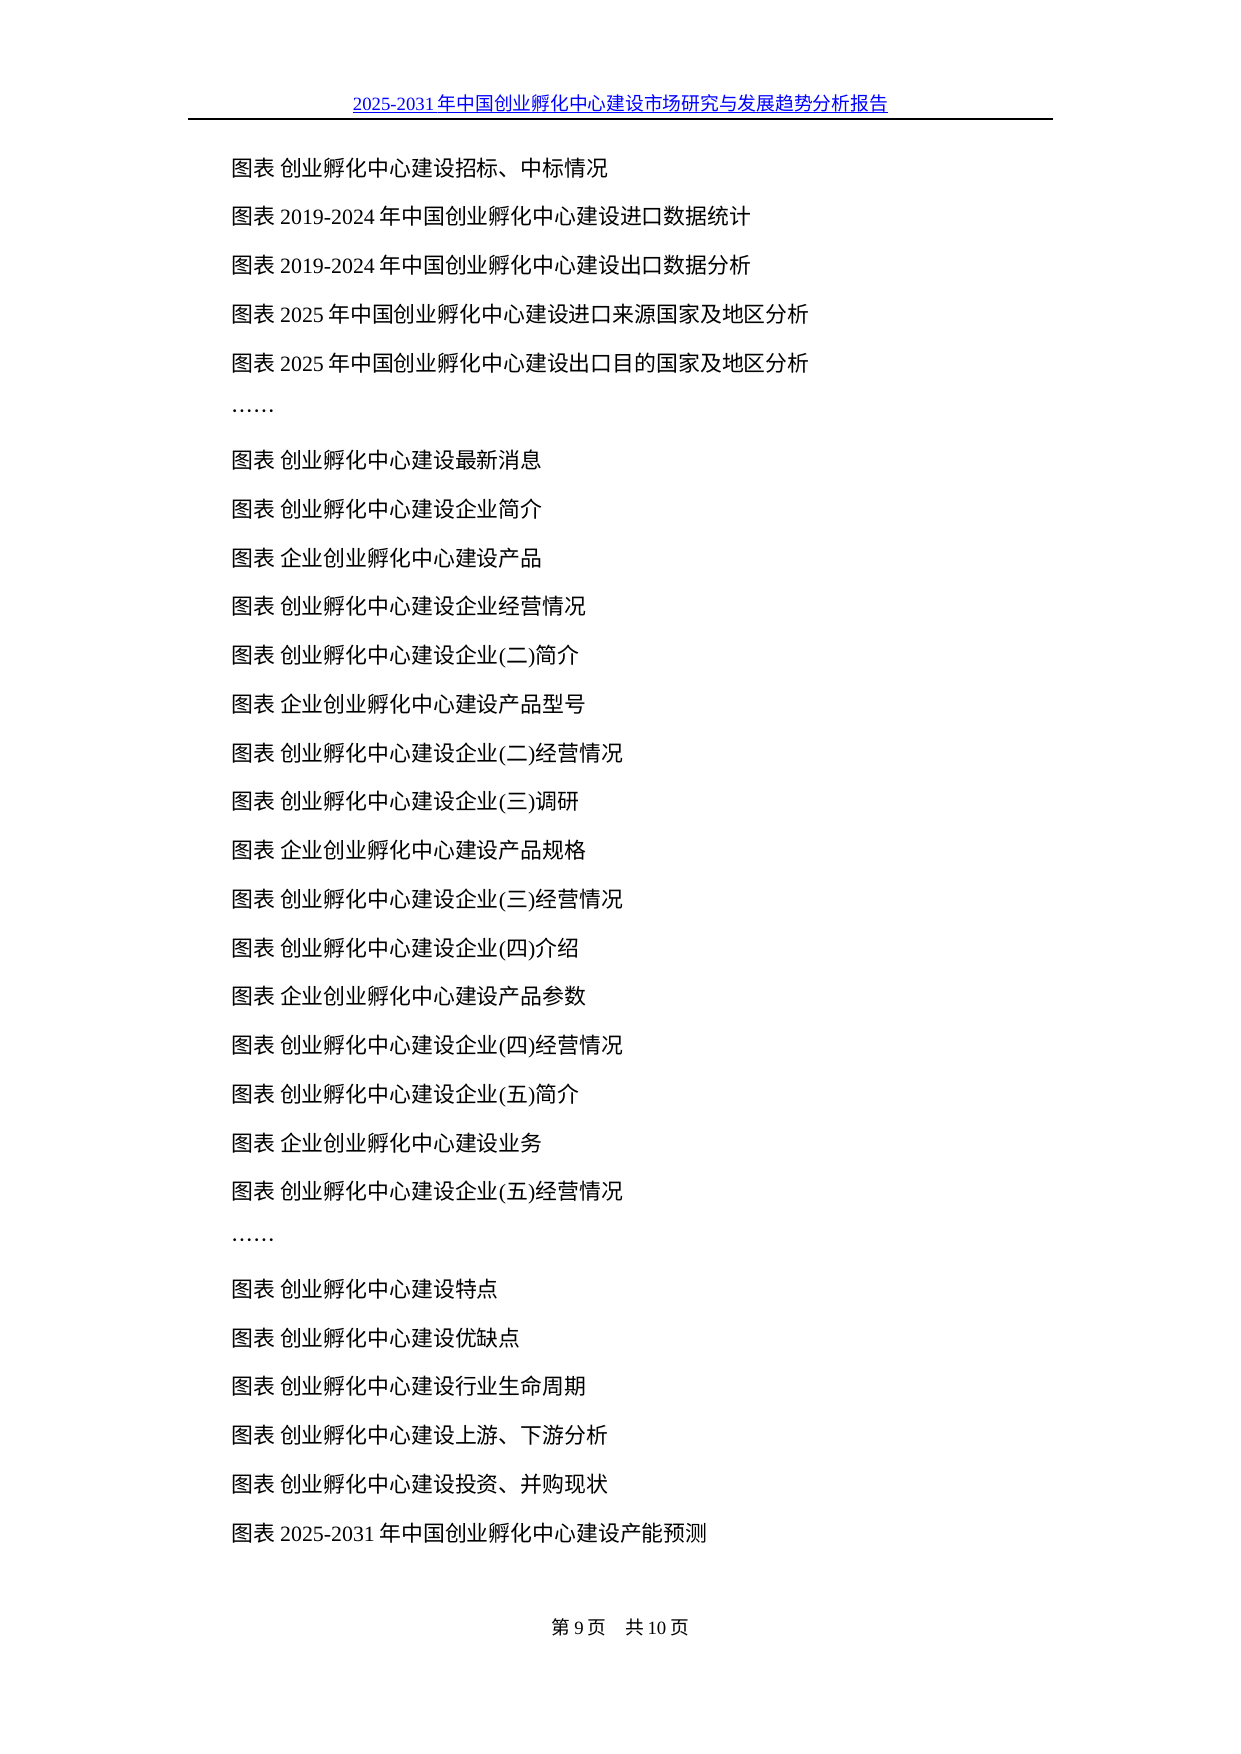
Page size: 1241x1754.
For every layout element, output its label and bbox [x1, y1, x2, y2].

text [187, 150, 1053, 1548]
